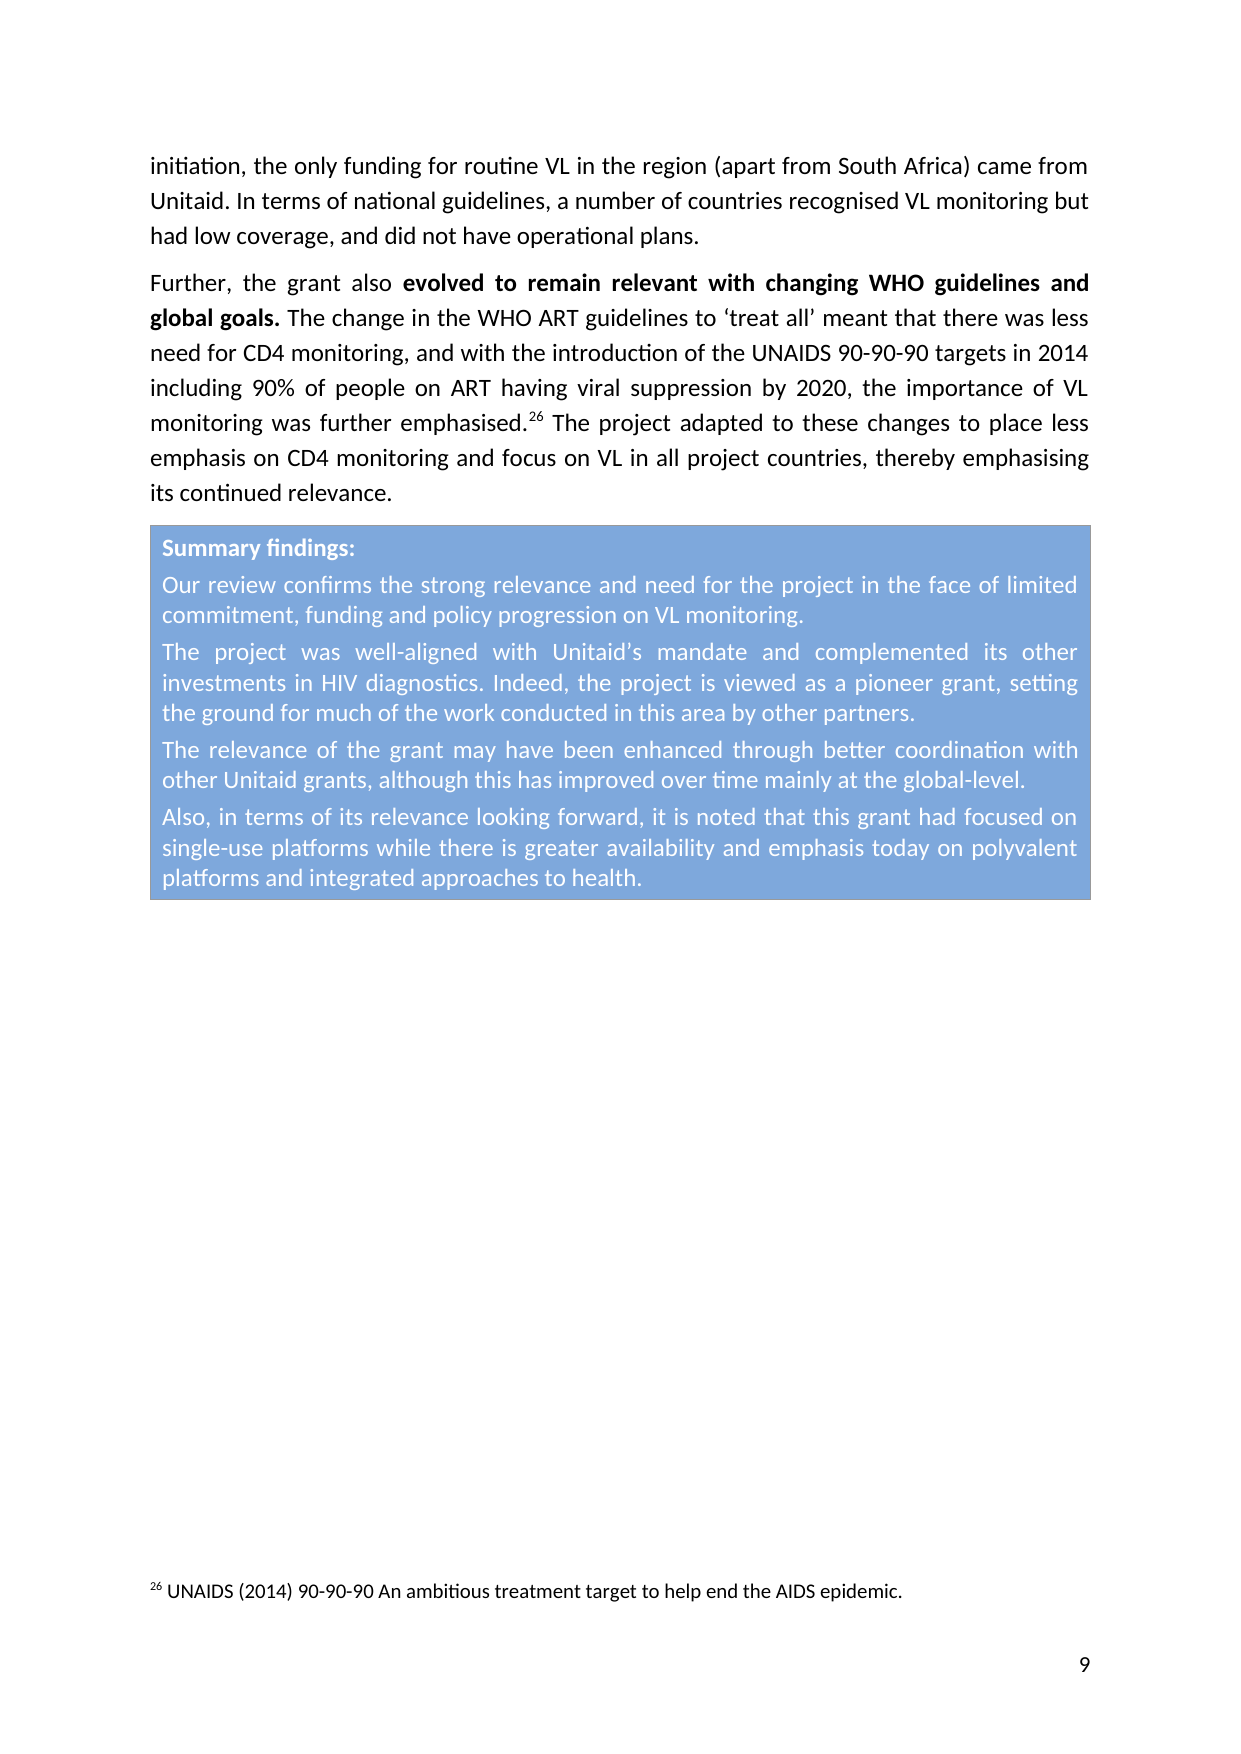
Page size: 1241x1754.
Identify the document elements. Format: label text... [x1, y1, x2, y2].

table_header Summary findings: Our review confirms the strong relevance and need for the project in the face of limited commitment, funding and policy progression on VL monitoring. The project was well-aligned with Unitaid’s mandate and complemented its other investments in HIV diagnostics. Indeed, the project is viewed as a pioneer grant, setting the ground for much of the work conducted in this area by other partners. The relevance of the grant may have been enhanced through better coordination with other Unitaid grants, although this has improved over time mainly at the global-level. Also, in terms of its relevance looking forward, it is noted that this grant had focused on single-use platforms while there is greater availability and emphasis today on polyvalent platforms and integrated approaches to health. [151, 526, 1090, 899]
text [150, 150, 1090, 251]
text Further, the grant also evolved to remain relevant with changing WHO guidelines and global goals. The change in the WHO ART guidelines to ‘treat all’ meant that there was less need for CD4 monitoring, and with the introduction of the UNAIDS 90-90-90 targets in 2014 including 90% of people on ART having viral suppression by 2020, the importance of VL monitoring was further emphasised. The project adapted to these changes to place less emphasis on CD4 monitoring and focus on VL in all project countries, thereby emphasising its continued relevance. [150, 267, 1090, 508]
